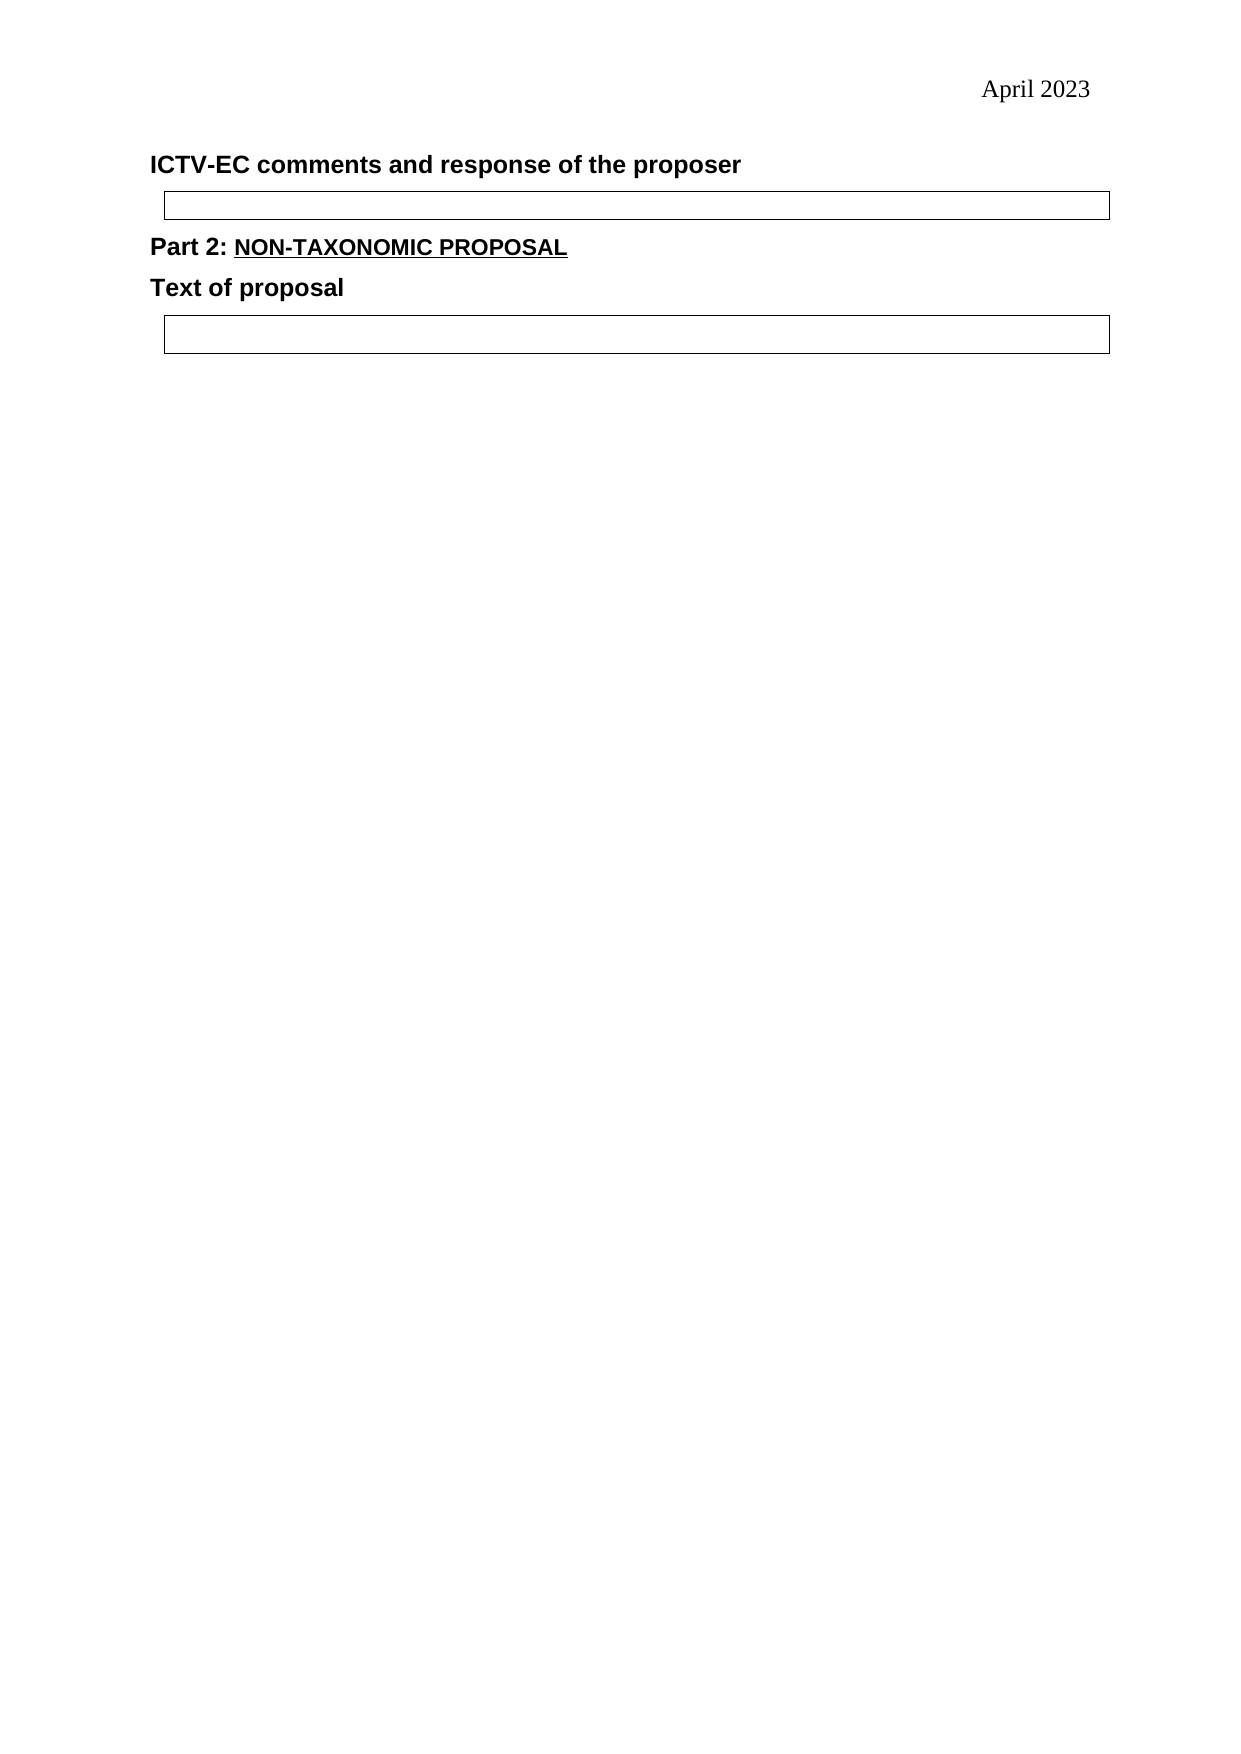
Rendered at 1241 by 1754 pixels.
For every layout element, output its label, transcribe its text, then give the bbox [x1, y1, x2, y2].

text ICTV-EC comments and response of the proposer [150, 150, 1090, 179]
text Text of proposal [150, 273, 1090, 302]
table_header [165, 316, 1109, 352]
text Part 2: NON-TAXONOMIC PROPOSAL [150, 232, 1090, 261]
table_header [165, 192, 1109, 219]
